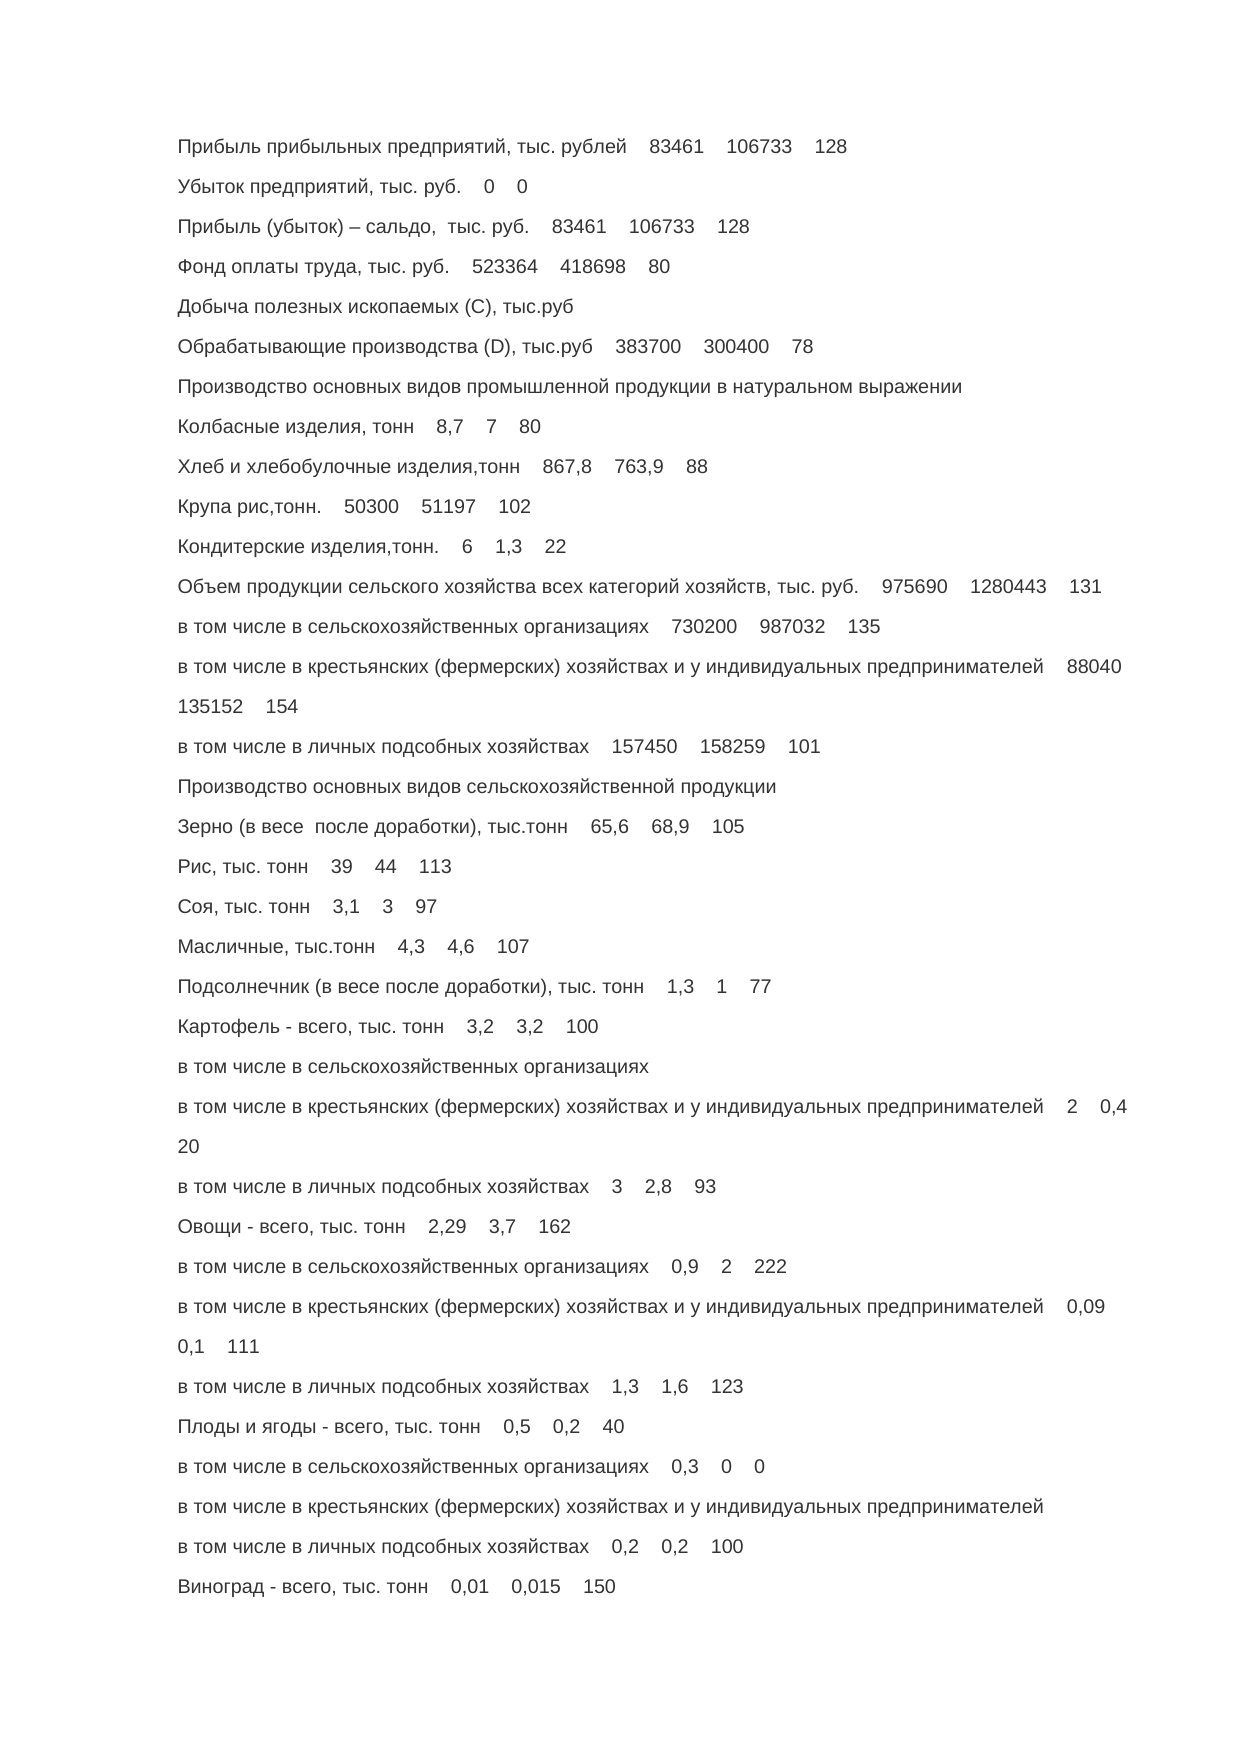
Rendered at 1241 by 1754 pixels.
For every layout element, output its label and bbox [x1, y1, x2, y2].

text [177, 118, 1152, 1598]
